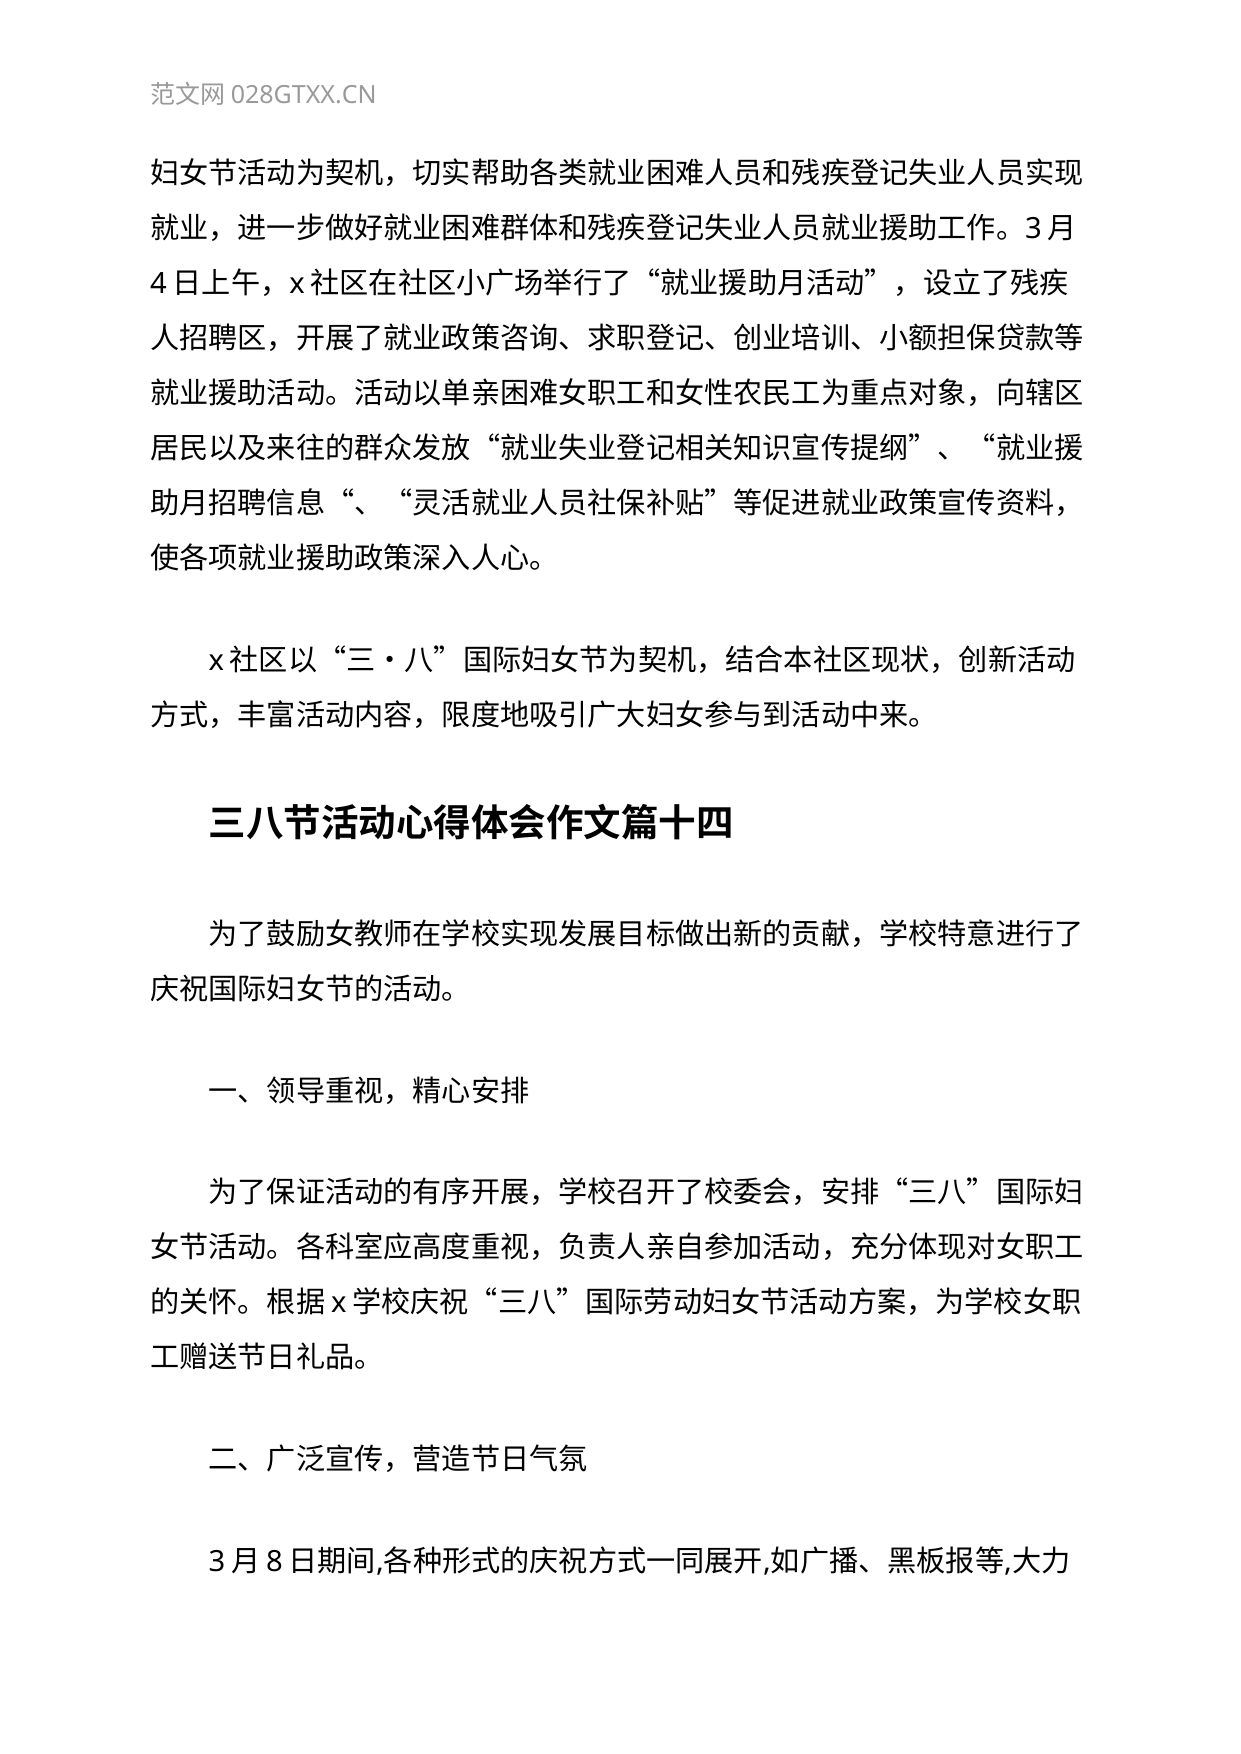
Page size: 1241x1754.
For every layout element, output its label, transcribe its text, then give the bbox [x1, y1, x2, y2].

text 一、领导重视，精心安排 [150, 1067, 1090, 1109]
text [150, 150, 1090, 577]
text 为了保证活动的有序开展，学校召开了校委会，安排“三八”国际妇女节活动。各科室应高度重视，负责人亲自参加活动，充分体现对女职工的关怀。根据x学校庆祝“三八”国际劳动妇女节活动方案，为学校女职工赠送节日礼品。 [150, 1169, 1090, 1376]
text 二、广泛宣传，营造节日气氛 [150, 1435, 1090, 1478]
text 为了鼓励女教师在学校实现发展目标做出新的贡献，学校特意进行了庆祝国际妇女节的活动。 [150, 910, 1090, 1008]
text 三八节活动心得体会作文篇十四 [150, 793, 1090, 847]
text x社区以“三・八”国际妇女节为契机，结合本社区现状，创新活动方式，丰富活动内容，限度地吸引广大妇女参与到活动中来。 [150, 636, 1090, 733]
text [150, 1537, 1090, 1579]
